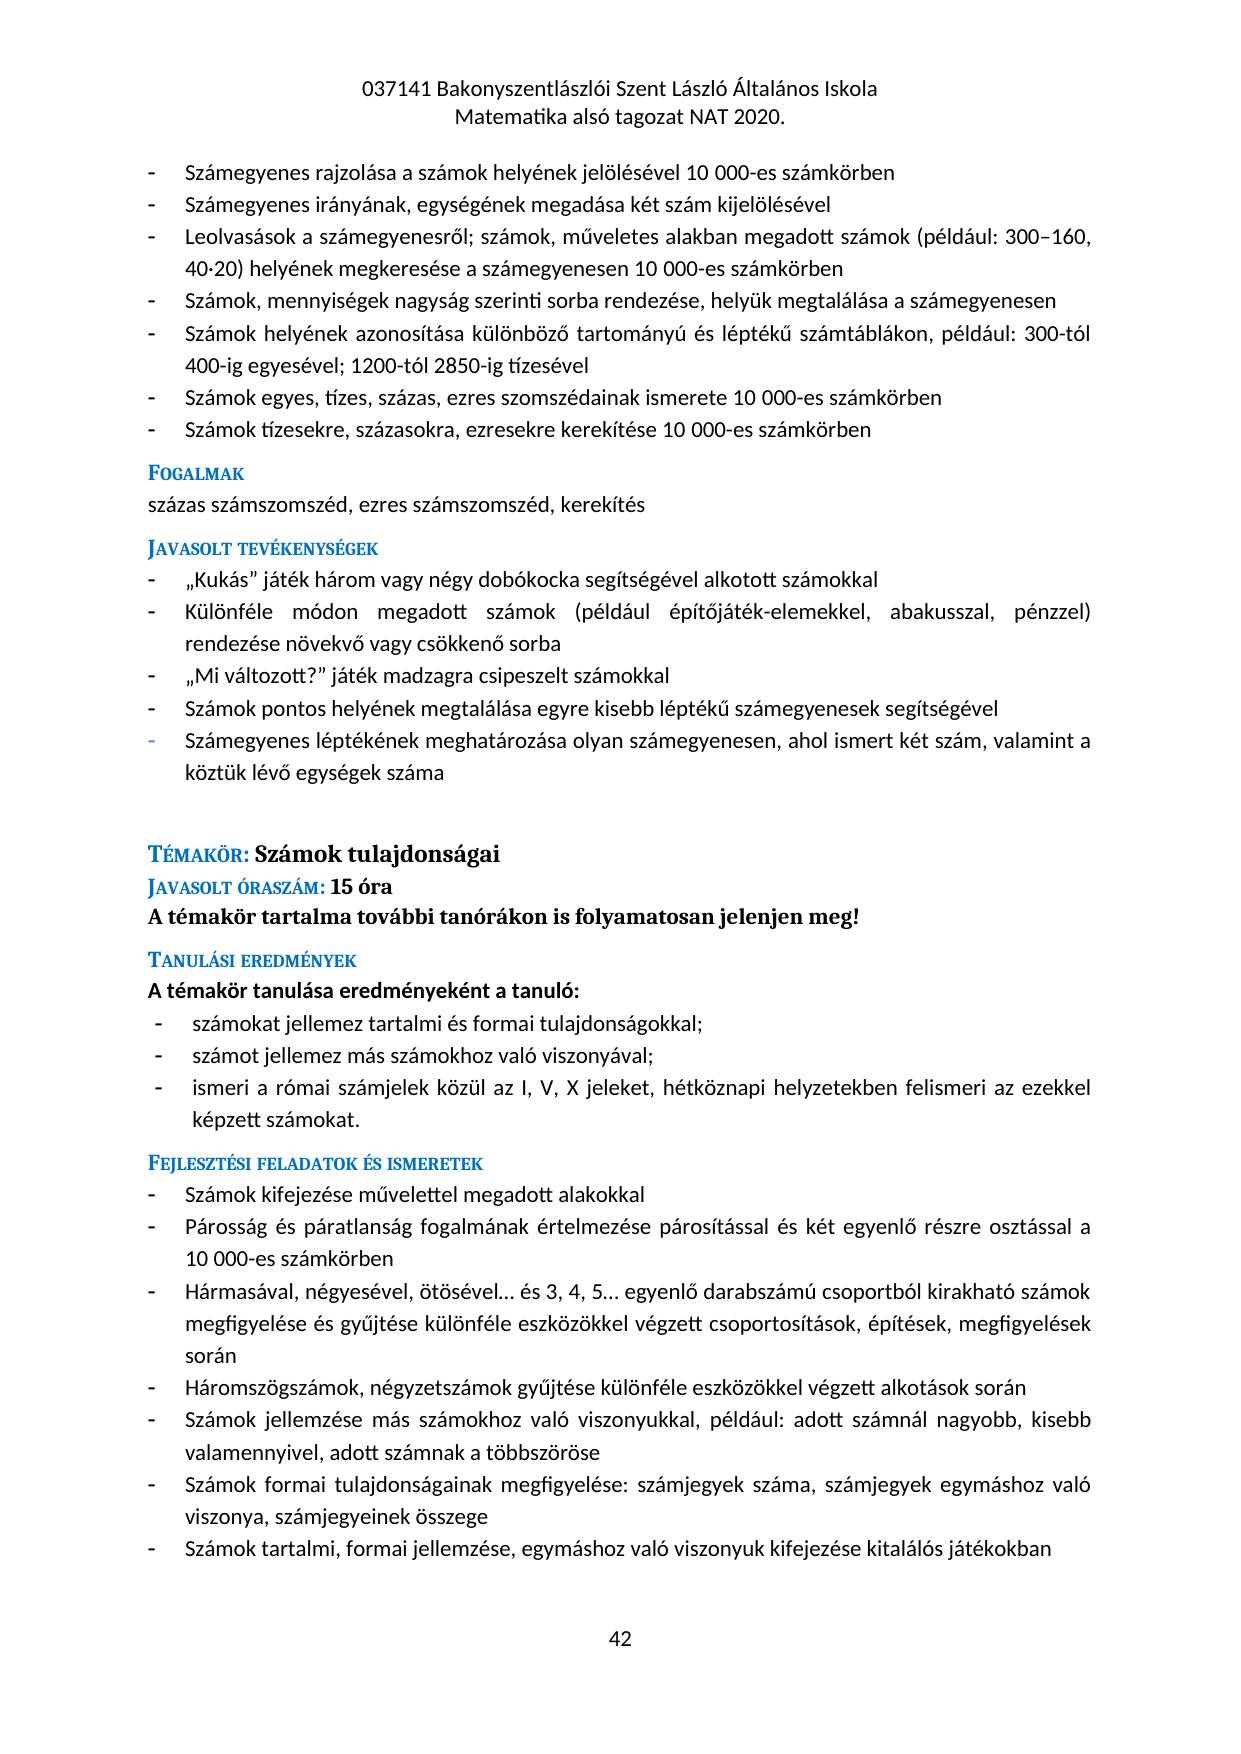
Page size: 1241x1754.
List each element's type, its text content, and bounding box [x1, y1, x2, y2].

list Számok jellemzése más számokhoz való viszonyukkal, például: adott számnál nagyobb, kisebb valamennyivel, adott számnak a többszöröse [148, 1406, 1093, 1466]
list Számok, mennyiségek nagyság szerinti sorba rendezése, helyük megtalálása a számegyenesen [148, 287, 1093, 314]
list Számegyenes irányának, egységének megadása két szám kijelölésével [148, 190, 1093, 218]
list Számegyenes léptékének meghatározása olyan számegyenesen, ahol ismert két szám, valamint a köztük lévő egységek száma [148, 726, 1093, 786]
list Hármasával, négyesével, ötösével… és 3, 4, 5… egyenlő darabszámú csoportból kirakható számok megfigyelése és gyűjtése különféle eszközökkel végzett csoportosítások, építések, megfigyelések során [148, 1277, 1093, 1369]
text A témakör tanulása eredményeként a tanuló: [148, 977, 1093, 1004]
list Háromszögszámok, négyzetszámok gyűjtése különféle eszközökkel végzett alkotások során [148, 1373, 1093, 1401]
list Különféle módon megadott számok (például építőjáték-elemekkel, abakusszal, pénzzel) rendezése növekvő vagy csökkenő sorba [148, 597, 1093, 657]
subtitle Tanulási eredmények [148, 946, 1093, 973]
subtitle A témakör tartalma további tanórákon is folyamatosan jelenjen meg! [148, 904, 1093, 930]
subtitle Fogalmak [148, 460, 1093, 486]
list „Kukás” játék három vagy négy dobókocka segítségével alkotott számokkal [148, 565, 1093, 593]
list Számok tízesekre, százasokra, ezresekre kerekítése 10 000-es számkörben [148, 415, 1093, 443]
list számokat jellemez tartalmi és formai tulajdonságokkal; [154, 1009, 1093, 1037]
list Számok helyének azonosítása különböző tartományú és léptékű számtáblákon, például: 300-tól 400-ig egyesével; 1200-tól 2850-ig tízesével [148, 319, 1093, 379]
text Javasolt óraszám: 15 óra [148, 873, 1093, 900]
list Számok pontos helyének megtalálása egyre kisebb léptékű számegyenesek segítségével [148, 694, 1093, 722]
text Témakör: Számok tulajdonságai [148, 840, 1093, 869]
list Párosság és páratlanság fogalmának értelmezése párosítással és két egyenlő részre osztással a 10 000-es számkörben [148, 1212, 1093, 1273]
list „Mi változott?” játék madzagra csipeszelt számokkal [148, 662, 1093, 690]
text százas számszomszéd, ezres számszomszéd, kerekítés [148, 490, 1093, 518]
list Számok egyes, tízes, százas, ezres szomszédainak ismerete 10 000-es számkörben [148, 383, 1093, 411]
list Leolvasások a számegyenesről; számok, műveletes alakban megadott számok (például: 300–160, 40·20) helyének megkeresése a számegyenesen 10 000-es számkörben [148, 222, 1093, 282]
list Számegyenes rajzolása a számok helyének jelölésével 10 000-es számkörben [148, 158, 1093, 186]
list Számok kifejezése művelettel megadott alakokkal [148, 1180, 1093, 1208]
subtitle Fejlesztési feladatok és ismeretek [148, 1150, 1093, 1176]
list számot jellemez más számokhoz való viszonyával; [154, 1041, 1093, 1069]
list Számok formai tulajdonságainak megfigyelése: számjegyek száma, számjegyek egymáshoz való viszonya, számjegyeinek összege [148, 1470, 1093, 1530]
list Számok tartalmi, formai jellemzése, egymáshoz való viszonyuk kifejezése kitalálós játékokban [148, 1534, 1093, 1562]
list ismeri a római számjelek közül az I, V, X jeleket, hétköznapi helyzetekben felismeri az ezekkel képzett számokat. [154, 1073, 1093, 1133]
subtitle Javasolt tevékenységek [148, 535, 1093, 561]
